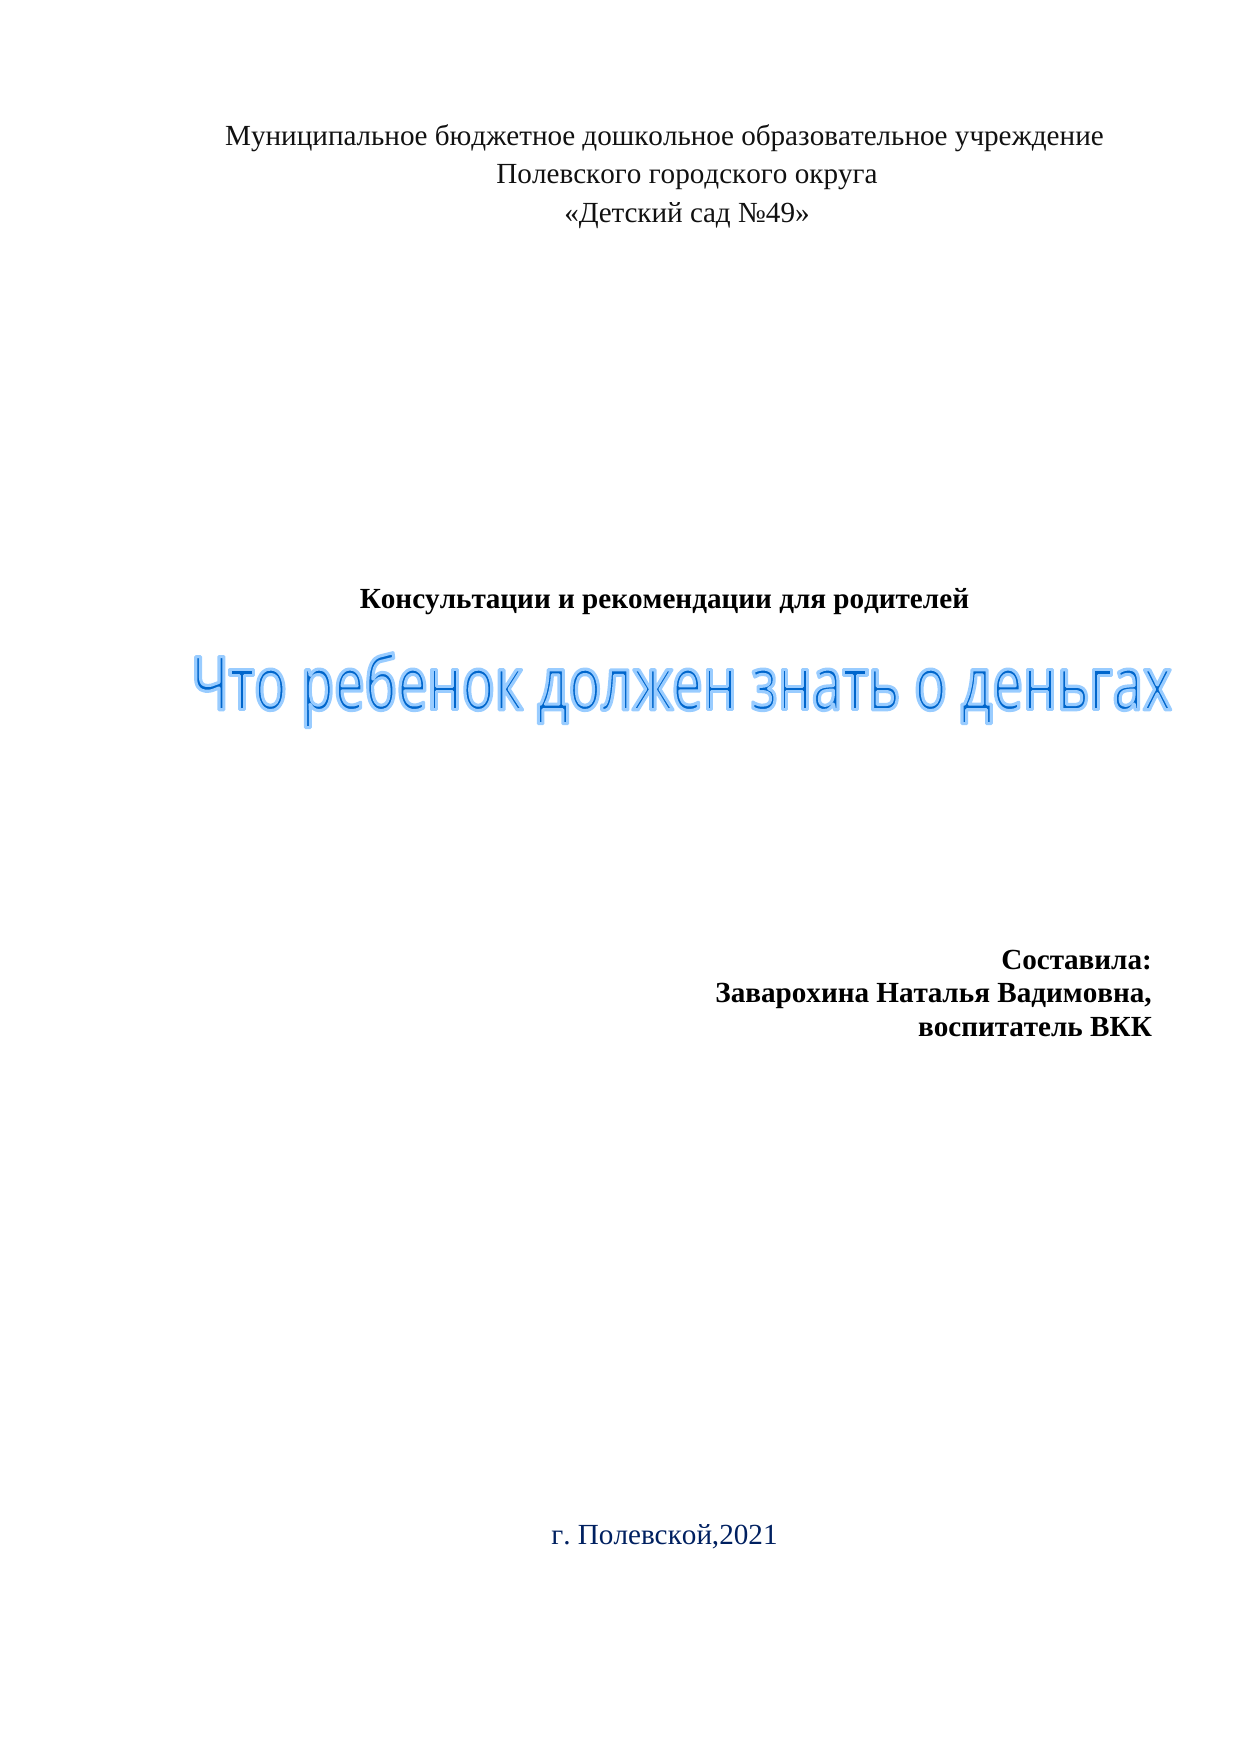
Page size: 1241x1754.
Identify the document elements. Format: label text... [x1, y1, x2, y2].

text «Детский сад №49» [177, 195, 1152, 229]
text Заварохина Наталья Вадимовна, [177, 975, 1152, 1009]
text Составила: [177, 942, 1152, 975]
text Полевского городского округа [177, 157, 1152, 190]
text Консультации и рекомендации для родителей [177, 576, 1152, 614]
text воспитатель ВКК [555, 1009, 1152, 1042]
text Муниципальное бюджетное дошкольное образовательное учреждение [177, 118, 1152, 152]
text г. Полевской,2021 [177, 1517, 1152, 1551]
